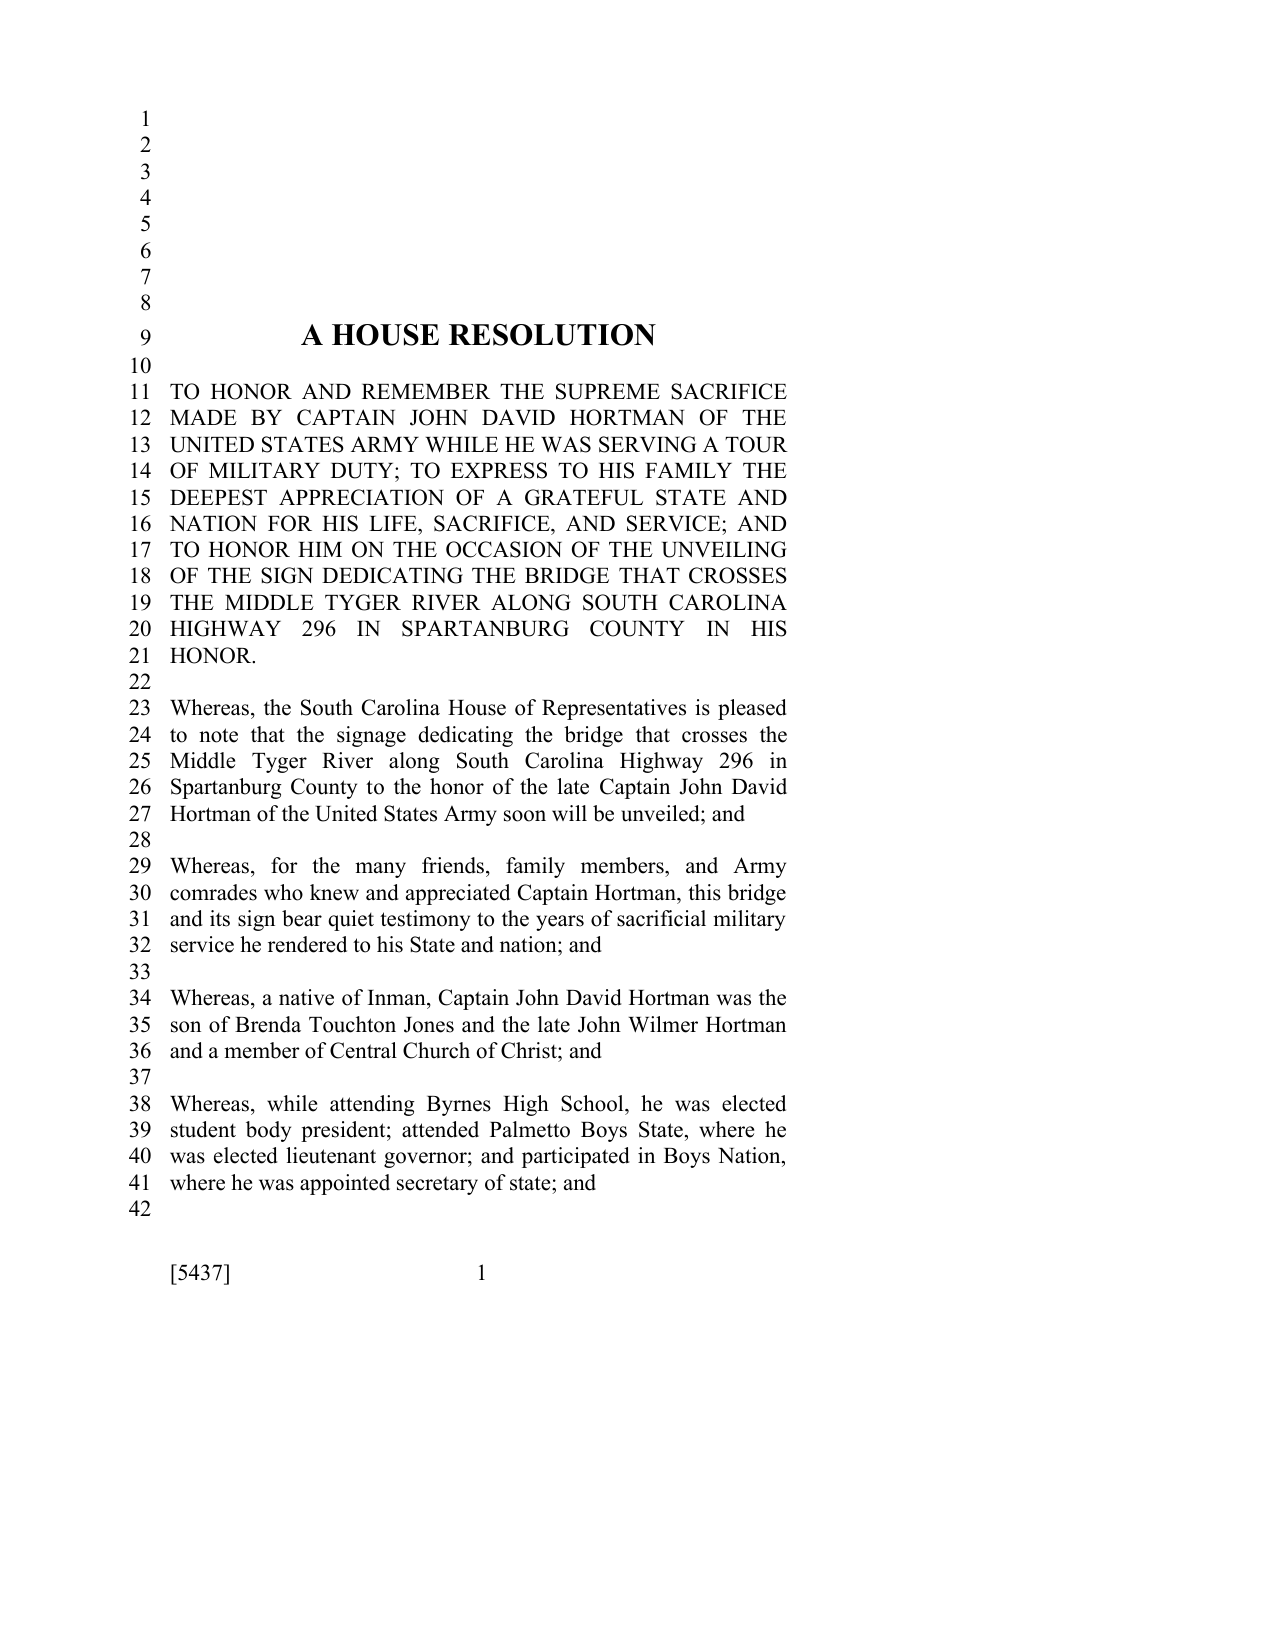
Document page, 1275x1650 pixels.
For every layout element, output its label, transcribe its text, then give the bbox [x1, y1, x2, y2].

text Whereas, a native of Inman, Captain John David Hortman was the son of Brenda Touchton Jones and the late John Wilmer Hortman and a member of Central Church of Christ; and [169, 984, 787, 1063]
text Whereas, for the many friends, family members, and Army comrades who knew and appreciated Captain Hortman, this bridge and its sign bear quiet testimony to the years of sacrificial military service he rendered to his State and nation; and [169, 852, 787, 958]
text Whereas, while attending Byrnes High School, he was elected student body president; attended Palmetto Boys State, where he was elected lieutenant governor; and participated in Boys Nation, where he was appointed secretary of state; and [169, 1090, 787, 1195]
text TO HONOR AND REMEMBER THE SUPREME SACRIFICE MADE BY CAPTAIN JOHN DAVID HORTMAN OF THE UNITED STATES ARMY WHILE HE WAS SERVING A TOUR OF MILITARY DUTY; TO EXPRESS TO HIS FAMILY THE DEEPEST APPRECIATION OF A GRATEFUL STATE AND NATION FOR HIS LIFE, SACRIFICE, AND SERVICE; AND TO HONOR HIM ON THE OCCASION OF THE UNVEILING OF THE SIGN DEDICATING THE BRIDGE THAT CROSSES THE MIDDLE TYGER RIVER ALONG SOUTH CAROLINA HIGHWAY 296 IN SPARTANBURG COUNTY IN HIS HONOR. [169, 378, 787, 668]
text Whereas, the South Carolina House of Representatives is pleased to note that the signage dedicating the bridge that crosses the Middle Tyger River along South Carolina Highway 296 in Spartanburg County to the honor of the late Captain John David Hortman of the United States Army soon will be unveiled; and [169, 694, 787, 826]
text A HOUSE RESOLUTION [169, 316, 787, 352]
